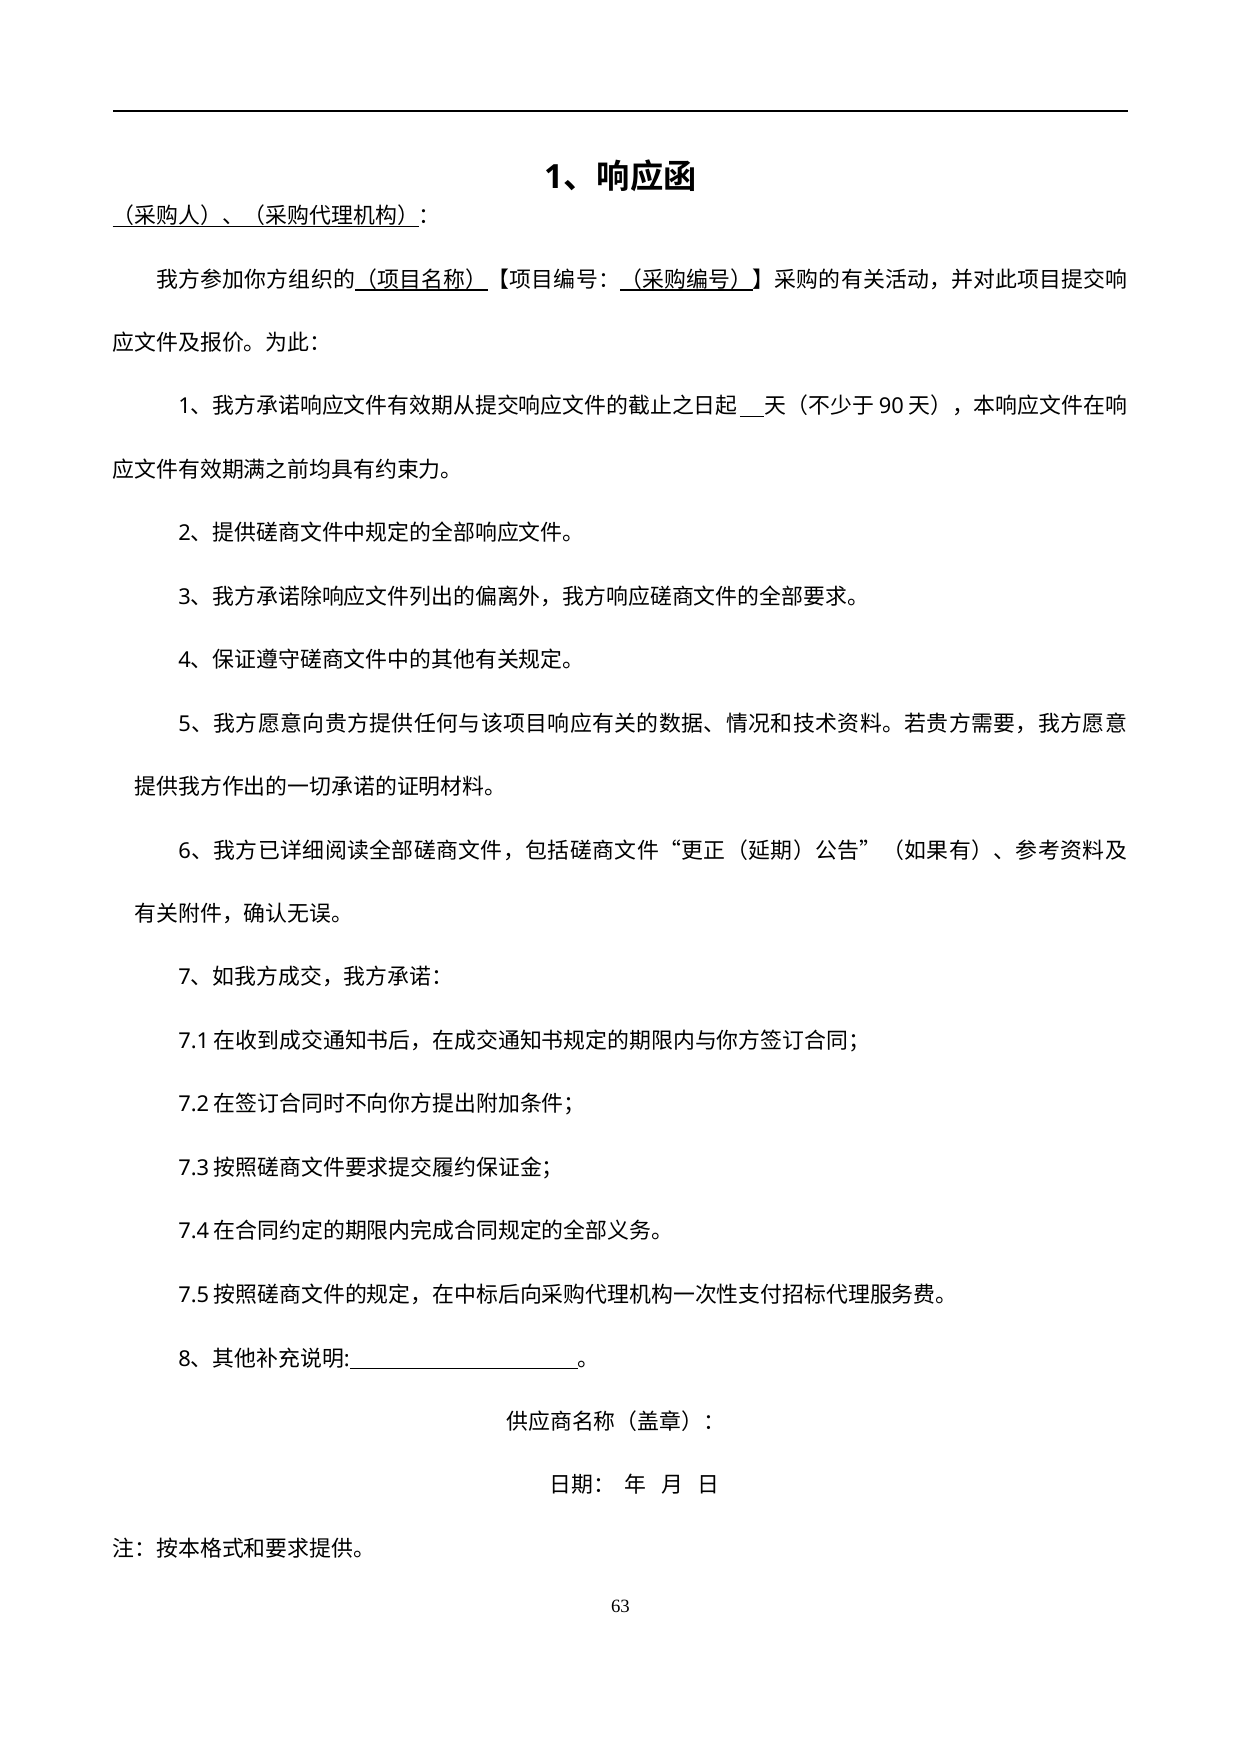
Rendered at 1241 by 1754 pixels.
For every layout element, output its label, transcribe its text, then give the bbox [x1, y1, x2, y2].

text 7.4在合同约定的期限内完成合同规定的全部义务。 [134, 1213, 1128, 1245]
text 8、其他补充说明: 。 [134, 1341, 1128, 1372]
text 7.5按照磋商文件的规定，在中标后向采购代理机构一次性支付招标代理服务费。 [134, 1277, 1128, 1309]
text 我方参加你方组织的（项目名称）【项目编号：（采购编号）】采购的有关活动，并对此项目提交响应文件及报价。为此： [112, 262, 1128, 357]
text 1、响应函 [112, 150, 1128, 198]
text 4、保证遵守磋商文件中的其他有关规定。 [134, 642, 1128, 674]
text 日期： 年 月 日 [112, 1467, 1128, 1499]
text 3、我方承诺除响应文件列出的偏离外，我方响应磋商文件的全部要求。 [134, 579, 1128, 611]
text 7、如我方成交，我方承诺： [134, 959, 1128, 991]
text 注：按本格式和要求提供。 [112, 1531, 1084, 1563]
text 5、我方愿意向贵方提供任何与该项目响应有关的数据、情况和技术资料。若贵方需要，我方愿意提供我方作出的一切承诺的证明材料。 [134, 706, 1128, 801]
text 1、我方承诺响应文件有效期从提交响应文件的截止之日起 天（不少于90天），本响应文件在响应文件有效期满之前均具有约束力。 [112, 388, 1128, 483]
text 7.2在签订合同时不向你方提出附加条件； [134, 1086, 1128, 1118]
text （采购人）、（采购代理机构）： [112, 198, 1128, 230]
text 供应商名称（盖章）： [112, 1404, 1128, 1436]
text 7.3按照磋商文件要求提交履约保证金； [134, 1150, 1128, 1182]
text 6、我方已详细阅读全部磋商文件，包括磋商文件“更正（延期）公告”（如果有）、参考资料及有关附件，确认无误。 [134, 833, 1128, 928]
text 7.1在收到成交通知书后，在成交通知书规定的期限内与你方签订合同； [134, 1023, 1128, 1055]
text 2、提供磋商文件中规定的全部响应文件。 [134, 515, 1128, 547]
